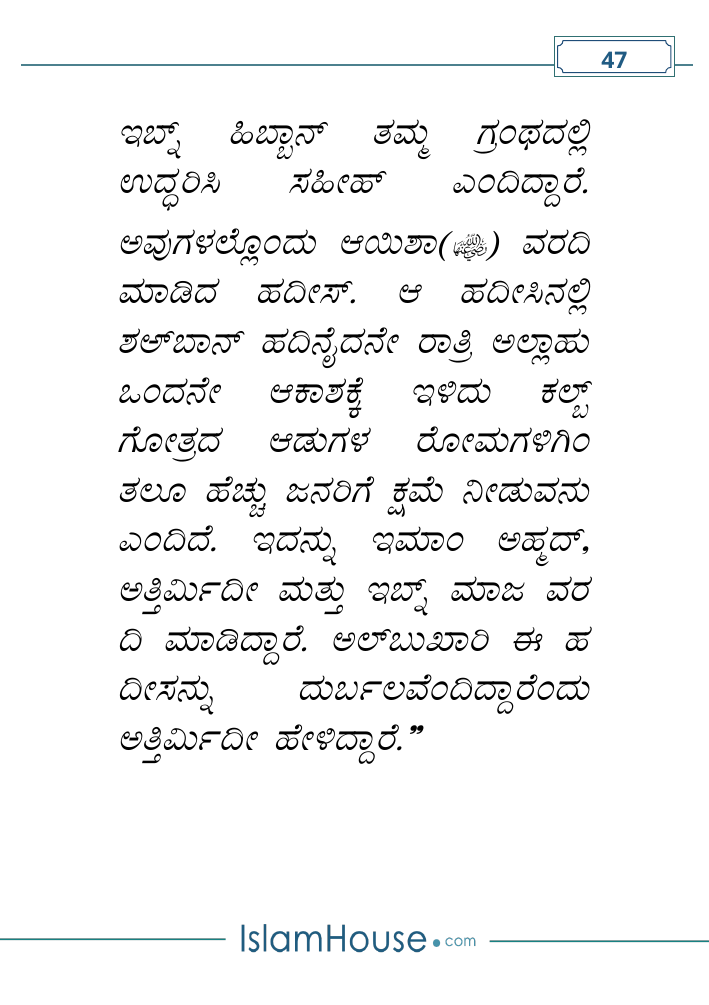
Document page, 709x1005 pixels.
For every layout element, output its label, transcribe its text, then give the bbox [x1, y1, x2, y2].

picture [0, 918, 226, 956]
picture [233, 919, 709, 959]
